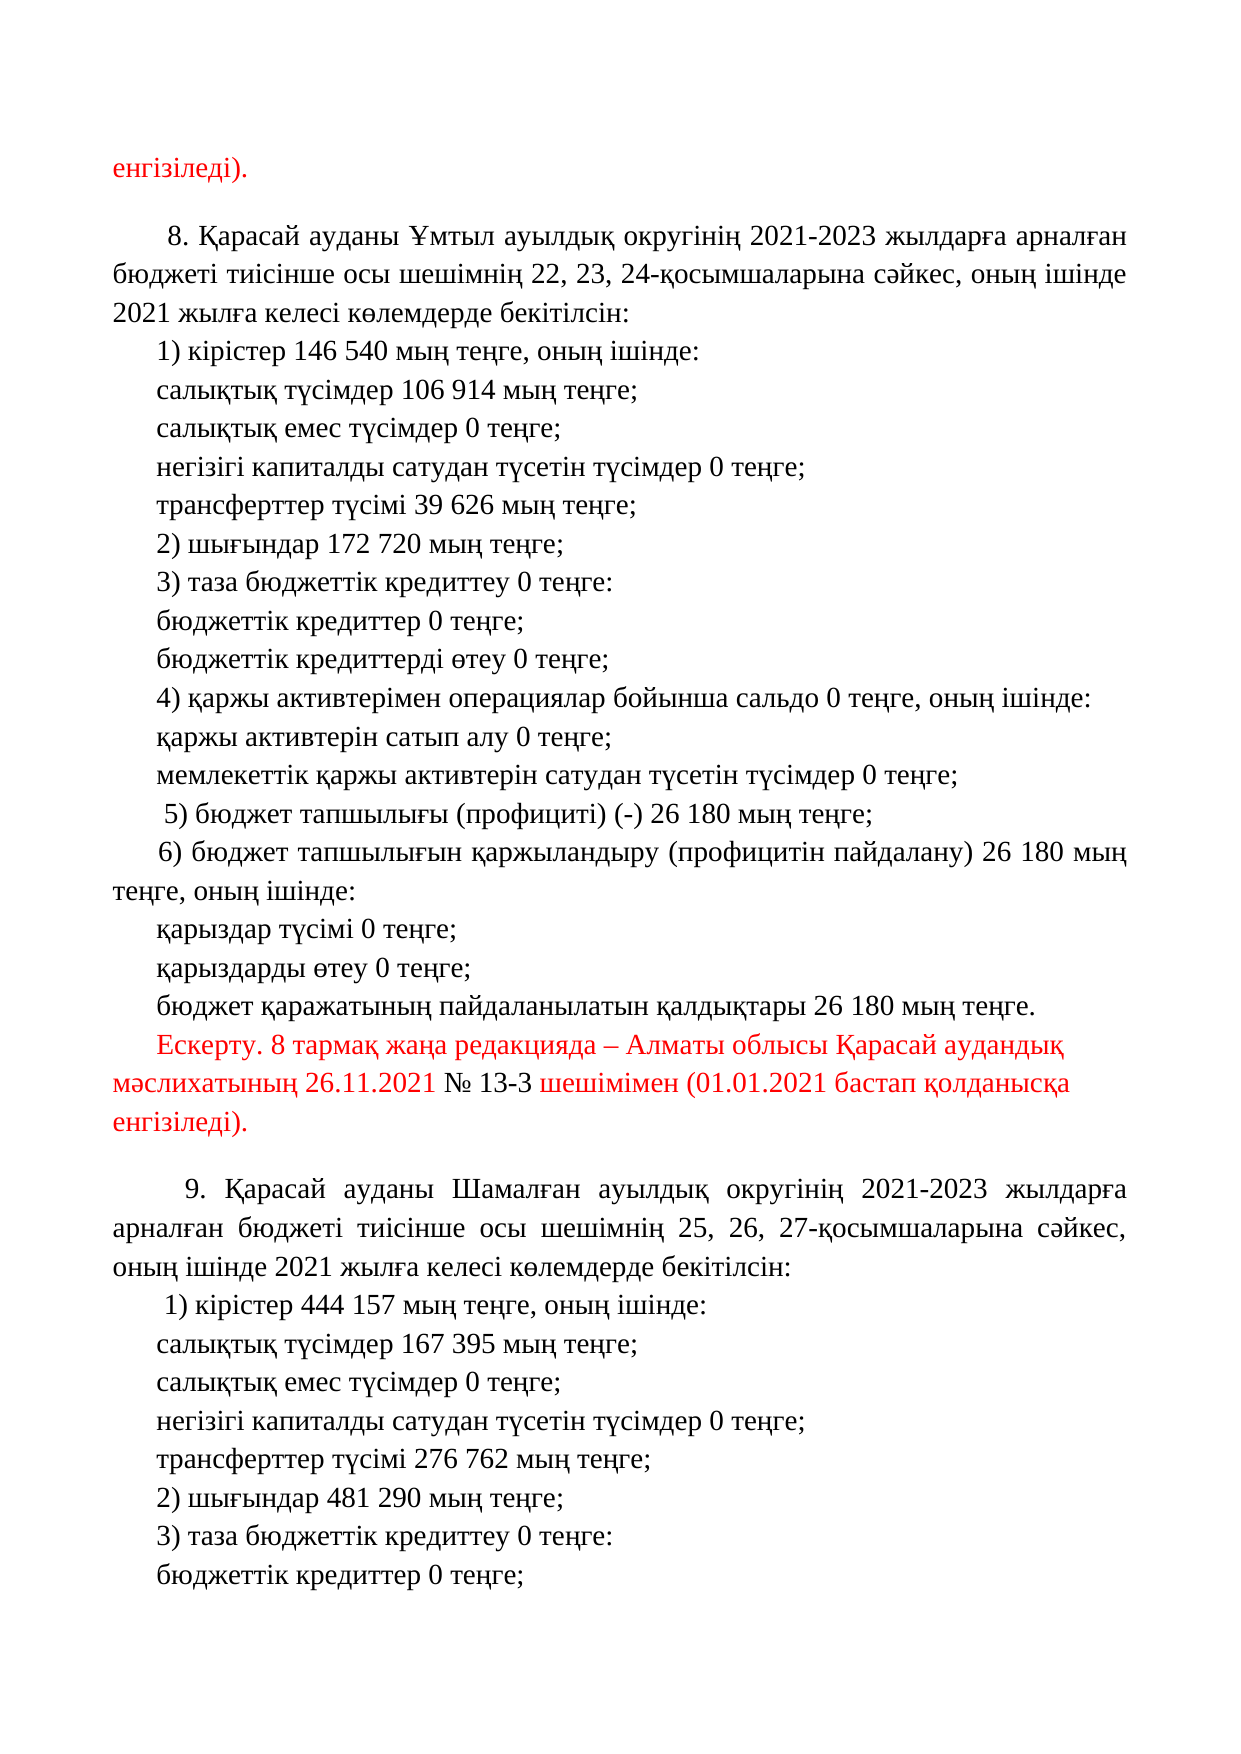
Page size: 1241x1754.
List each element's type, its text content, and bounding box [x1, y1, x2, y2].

text 1) кірістер 146 540 мың теңге, оның ішінде: [112, 333, 1128, 367]
text негізігі капиталды сатудан түсетін түсімдер 0 теңге; [112, 1403, 1128, 1436]
text салықтық емес түсімдер 0 теңге; [112, 410, 1128, 444]
text бюджеттік кредиттер 0 теңге; [112, 1557, 1128, 1591]
text қаржы активтерін сатып алу 0 теңге; [112, 719, 1128, 752]
text негізігі капиталды сатудан түсетін түсімдер 0 теңге; [112, 449, 1128, 482]
text 3) таза бюджеттік кредиттеу 0 теңге: [112, 564, 1128, 598]
text Ескерту. 8 тармақ жаңа редакцияда – Алматы облысы Қарасай аудандық мәслихатының 26.11.2021 № 13-3 шешімімен (01.01.2021 бастап қолданысқа енгізіледі). [112, 1027, 1128, 1168]
text 4) қаржы активтерімен операциялар бойынша сальдо 0 теңге, оның ішінде: [112, 680, 1128, 714]
text мемлекеттік қаржы активтерін сатудан түсетін түсімдер 0 теңге; [112, 757, 1128, 791]
text трансферттер түсімі 276 762 мың теңге; [112, 1441, 1128, 1475]
text 5) бюджет тапшылығы (профициті) (-) 26 180 мың теңге; [112, 796, 1128, 829]
text 2) шығындар 172 720 мың теңге; [112, 526, 1128, 559]
text 3) таза бюджеттік кредиттеу 0 теңге: [112, 1518, 1128, 1552]
text 8. Қарасай ауданы Ұмтыл ауылдық округінің 2021-2023 жылдарға арналған бюджеті тиісінше осы шешімнің 22, 23, 24-қосымшаларына сәйкес, оның ішінде 2021 жылға келесі көлемдерде бекітілсін: [112, 218, 1128, 328]
text 2) шығындар 481 290 мың теңге; [112, 1480, 1128, 1513]
text бюджеттік кредиттер 0 теңге; [112, 603, 1128, 637]
text салықтық түсімдер 106 914 мың теңге; [112, 372, 1128, 405]
text қарыздарды өтеу 0 теңге; [112, 950, 1128, 983]
text салықтық түсімдер 167 395 мың теңге; [112, 1326, 1128, 1359]
text салықтық емес түсімдер 0 теңге; [112, 1364, 1128, 1398]
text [112, 150, 1128, 214]
text бюджет қаражатының пайдаланылатын қалдықтары 26 180 мың теңге. [112, 988, 1128, 1022]
text қарыздар түсімі 0 теңге; [112, 911, 1128, 945]
text 1) кірістер 444 157 мың теңге, оның ішінде: [112, 1287, 1128, 1321]
text бюджеттік кредиттерді өтеу 0 теңге; [112, 642, 1128, 675]
text 9. Қарасай ауданы Шамалған ауылдық округінің 2021-2023 жылдарға арналған бюджеті тиісінше осы шешімнің 25, 26, 27-қосымшаларына сәйкес, оның ішінде 2021 жылға келесі көлемдерде бекітілсін: [112, 1172, 1128, 1282]
text трансферттер түсімі 39 626 мың теңге; [112, 487, 1128, 521]
text 6) бюджет тапшылығын қаржыландыру (профицитін пайдалану) 26 180 мың теңге, оның ішінде: [112, 834, 1128, 906]
